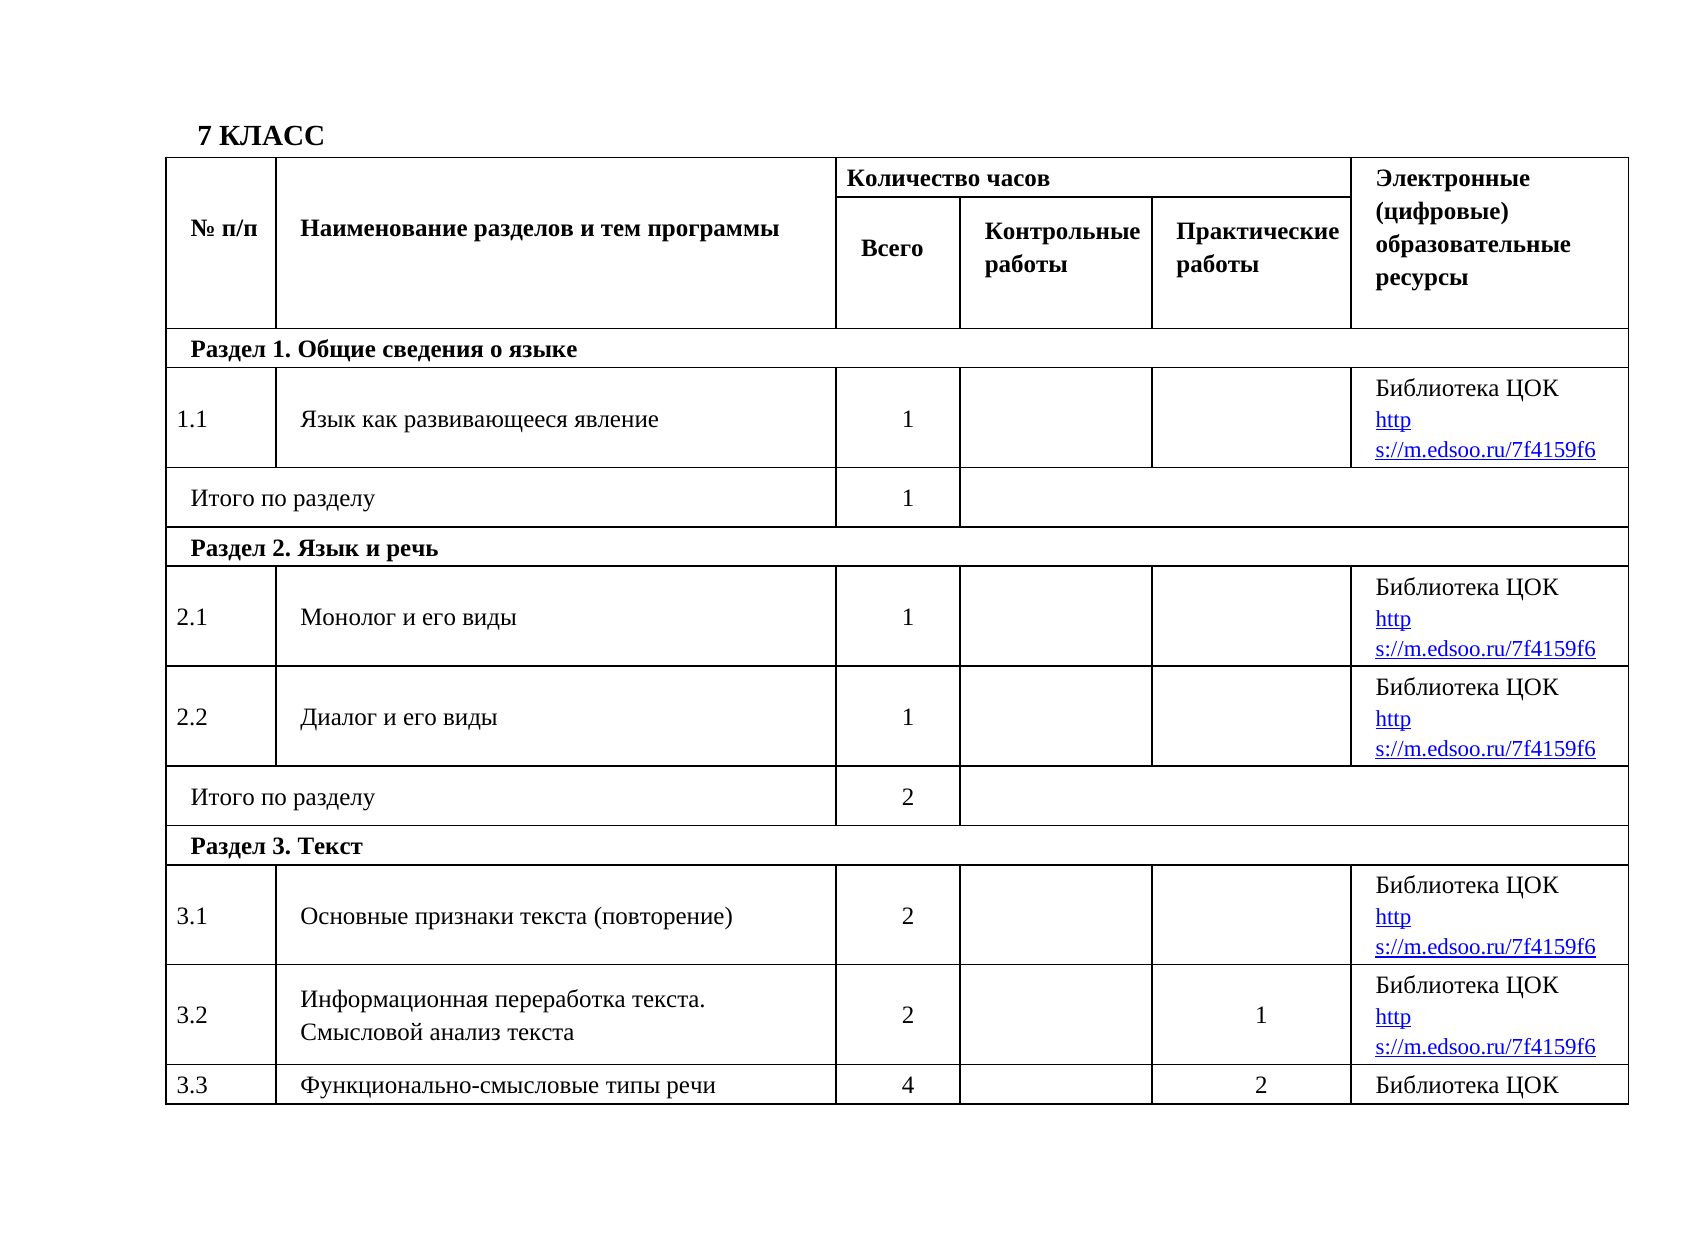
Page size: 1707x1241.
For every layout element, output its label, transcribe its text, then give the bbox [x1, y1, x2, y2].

table_cell Монолог и его виды [277, 567, 835, 665]
table_cell 2.1 [167, 567, 275, 665]
table_cell Библиотека ЦОК https://m.edsoo.ru/7f4159f6 [1352, 368, 1628, 467]
table_cell 2.2 [167, 667, 275, 765]
table_cell 3.2 [167, 965, 275, 1063]
table_cell [1153, 667, 1350, 765]
table_cell 2 [837, 965, 959, 1063]
table_cell Раздел 3. Текст [167, 826, 1628, 864]
text 7 КЛАСС [190, 118, 1618, 152]
table_cell [1153, 567, 1350, 665]
table_cell Библиотека ЦОК https://m.edsoo.ru/7f4159f6 [1352, 667, 1628, 765]
table_cell 3.1 [167, 866, 275, 964]
table_cell [961, 965, 1151, 1063]
table_cell Всего [837, 198, 959, 327]
table_cell [961, 468, 1628, 526]
table_cell [961, 1065, 1151, 1103]
table_cell 2 [837, 767, 959, 824]
table_header Электронные (цифровые) образовательные ресурсы [1352, 158, 1628, 327]
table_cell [1352, 965, 1628, 1063]
table_cell 1 [837, 468, 959, 526]
table_cell Раздел 2. Язык и речь [167, 528, 1628, 565]
table_header Наименование разделов и тем программы [277, 158, 835, 327]
table_cell Библиотека ЦОК https://m.edsoo.ru/7f4159f6 [1352, 866, 1628, 964]
table_cell [1153, 368, 1350, 467]
table_cell Диалог и его виды [277, 667, 835, 765]
table_cell [961, 368, 1151, 467]
table_cell 1 [837, 667, 959, 765]
table_cell Основные признаки текста (повторение) [277, 866, 835, 964]
table_header № п/п [167, 158, 275, 327]
table_cell [961, 866, 1151, 964]
table_cell [961, 567, 1151, 665]
table_cell Контрольные работы [961, 198, 1151, 327]
table_cell [961, 767, 1628, 824]
table_cell [961, 667, 1151, 765]
table_cell 1.1 [167, 368, 275, 467]
table_cell Итого по разделу [167, 468, 835, 526]
table_cell [1153, 866, 1350, 964]
table_cell 2 [1153, 1065, 1350, 1103]
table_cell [1352, 1065, 1628, 1103]
table_cell Раздел 1. Общие сведения о языке [167, 329, 1628, 367]
table_cell 1 [837, 567, 959, 665]
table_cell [277, 1065, 835, 1103]
table_cell Практические работы [1153, 198, 1350, 327]
table_cell 2 [837, 866, 959, 964]
table_cell 3.3 [167, 1065, 275, 1103]
table_cell Библиотека ЦОК https://m.edsoo.ru/7f4159f6 [1352, 567, 1628, 665]
table_cell Информационная переработка текста. Смысловой анализ текста [277, 965, 835, 1063]
table_cell Итого по разделу [167, 767, 835, 824]
table_cell 1 [837, 368, 959, 467]
table_header Количество часов [837, 158, 1350, 196]
table_cell 1 [1153, 965, 1350, 1063]
table_cell Язык как развивающееся явление [277, 368, 835, 467]
table_cell 4 [837, 1065, 959, 1103]
